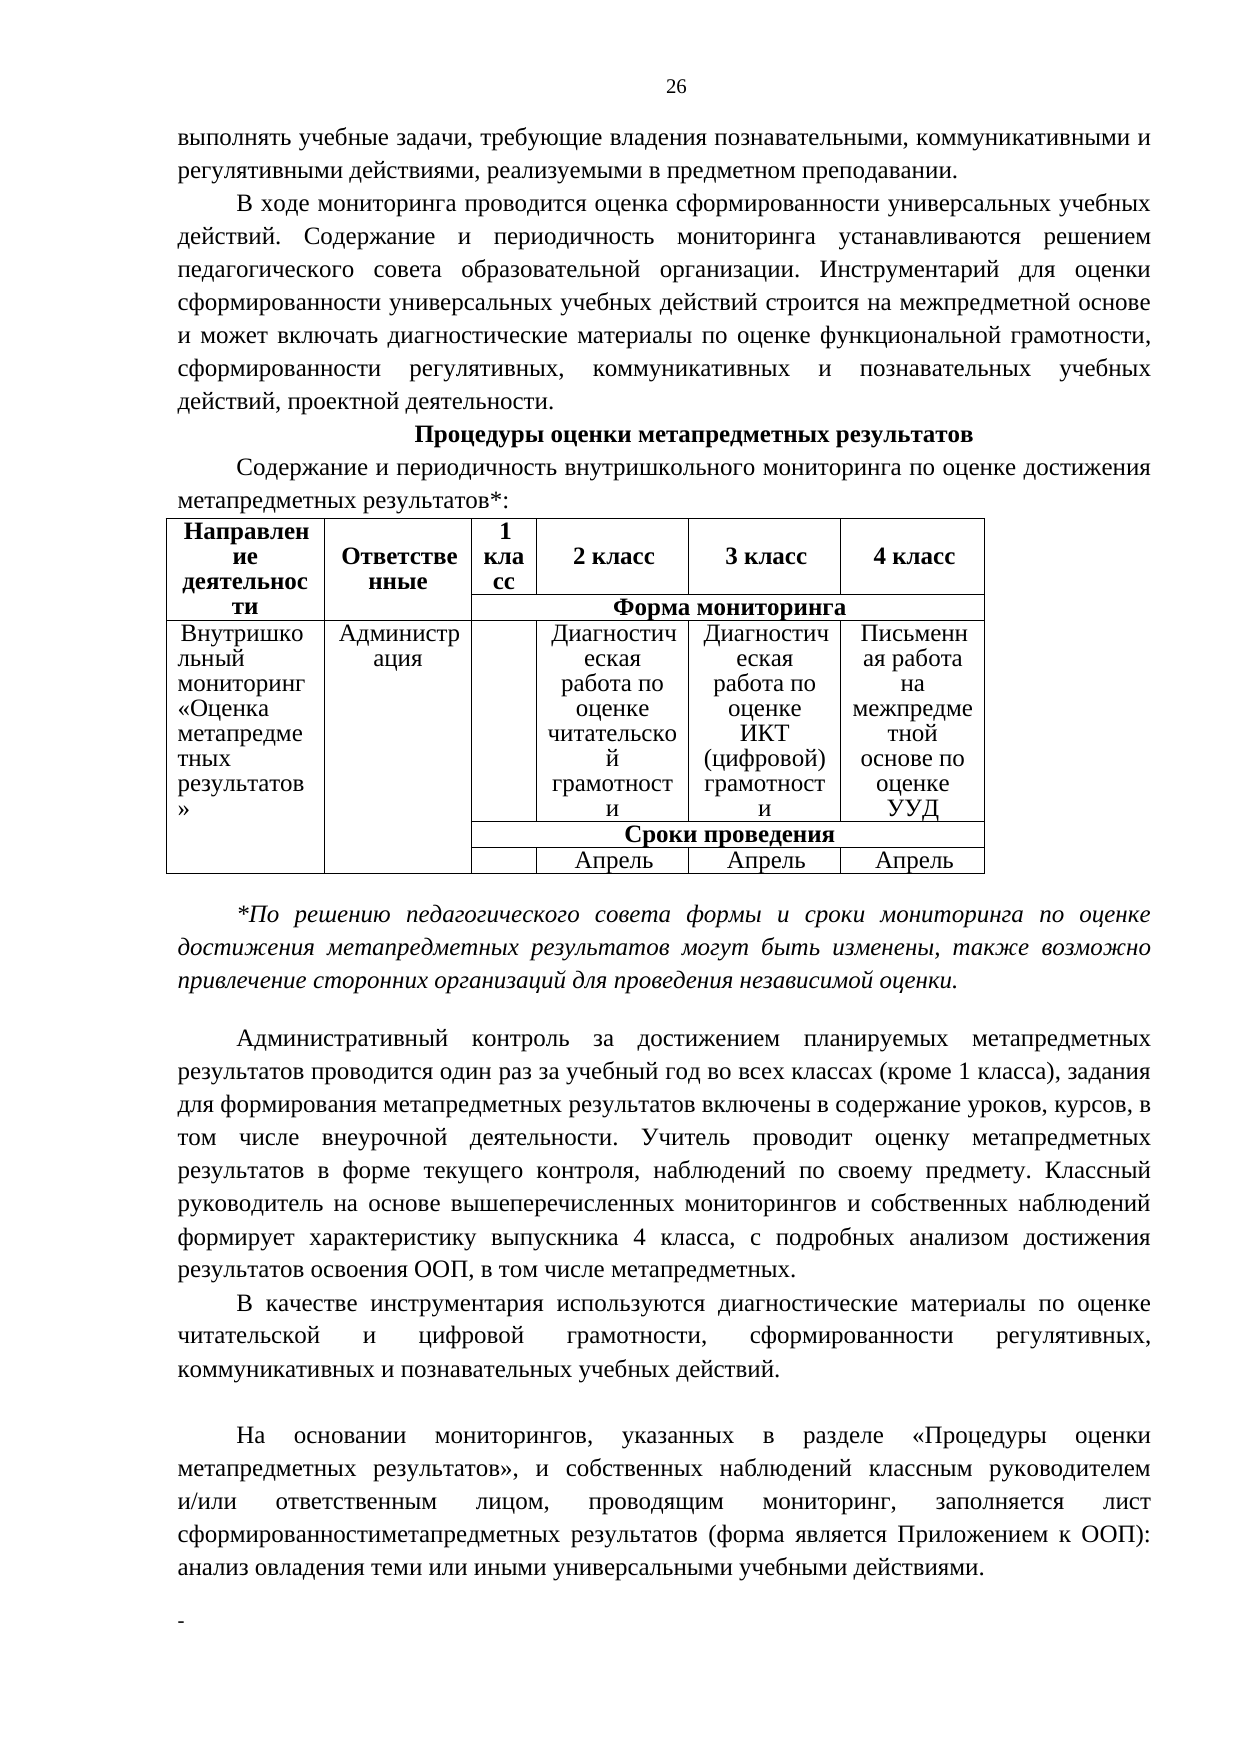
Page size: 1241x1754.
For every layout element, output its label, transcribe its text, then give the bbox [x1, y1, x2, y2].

table_header 2 класс [537, 519, 688, 594]
table_cell [472, 621, 536, 821]
text Административный контроль за достижением планируемых метапредметных результатов проводится один раз за учебный год во всех классах (кроме 1 класса), задания для формирования метапредметных результатов включены в содержание уроков, курсов, в том числе внеурочной деятельности. Учитель проводит оценку метапредметных результатов в форме текущего контроля, наблюдений по своему предмету. Классный руководитель на основе вышеперечисленных мониторингов и собственных наблюдений формирует характеристику выпускника 4 класса, с подробных анализом достижения результатов освоения ООП, в том числе метапредметных. [177, 1023, 1152, 1283]
text В ходе мониторинга проводится оценка сформированности универсальных учебных действий. Содержание и периодичность мониторинга устанавливаются решением педагогического совета образовательной организации. Инструментарий для оценки сформированности универсальных учебных действий строится на межпредметной основе и может включать диагностические материалы по оценке функциональной грамотности, сформированности регулятивных, коммуникативных и познавательных учебных действий, проектной деятельности. [177, 188, 1152, 415]
table_cell Администрация [325, 621, 471, 873]
table_cell [472, 848, 536, 873]
table_cell Сроки проведения [472, 822, 984, 847]
table_cell Апрель [841, 848, 984, 873]
table_cell Внутришкольный мониторинг «Оценка метапредметных результатов» [167, 621, 324, 873]
text Содержание и периодичность внутришкольного мониторинга по оценке достижения метапредметных результатов*: [177, 452, 1152, 514]
table_cell Диагностическая работа по оценке читательской грамотности [537, 621, 688, 821]
text В качестве инструментария используются диагностические материалы по оценке читательской и цифровой грамотности, сформированности регулятивных, коммуникативных и познавательных учебных действий. [177, 1288, 1152, 1382]
table_header 1 класс [472, 519, 536, 594]
table_cell Апрель [689, 848, 840, 873]
text *По решению педагогического совета формы и сроки мониторинга по оценке достижения метапредметных результатов могут быть изменены, также возможно привлечение сторонних организаций для проведения независимой оценки. [177, 899, 1152, 994]
table_header Направление деятельности [167, 519, 324, 620]
text Процедуры оценки метапредметных результатов [177, 419, 1152, 448]
table_cell Апрель [537, 848, 688, 873]
table_header 4 класс [841, 519, 984, 594]
table_cell Форма мониторинга [472, 595, 984, 620]
text На основании мониторингов, указанных в разделе «Процедуры оценки метапредметных результатов», и собственных наблюдений классным руководителем и/или ответственным лицом, проводящим мониторинг, заполняется лист сформированностиметапредметных результатов (форма является Приложением к ООП): анализ овладения теми или иными универсальными учебными действиями. [177, 1420, 1152, 1581]
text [177, 122, 1152, 184]
table_header 3 класс [689, 519, 840, 594]
table_header Ответственные [325, 519, 471, 620]
table_cell Письменная работа на межпредметной основе по оценке УУД [841, 621, 984, 821]
table_cell Диагностическая работа по оценке ИКТ (цифровой) грамотности [689, 621, 840, 821]
